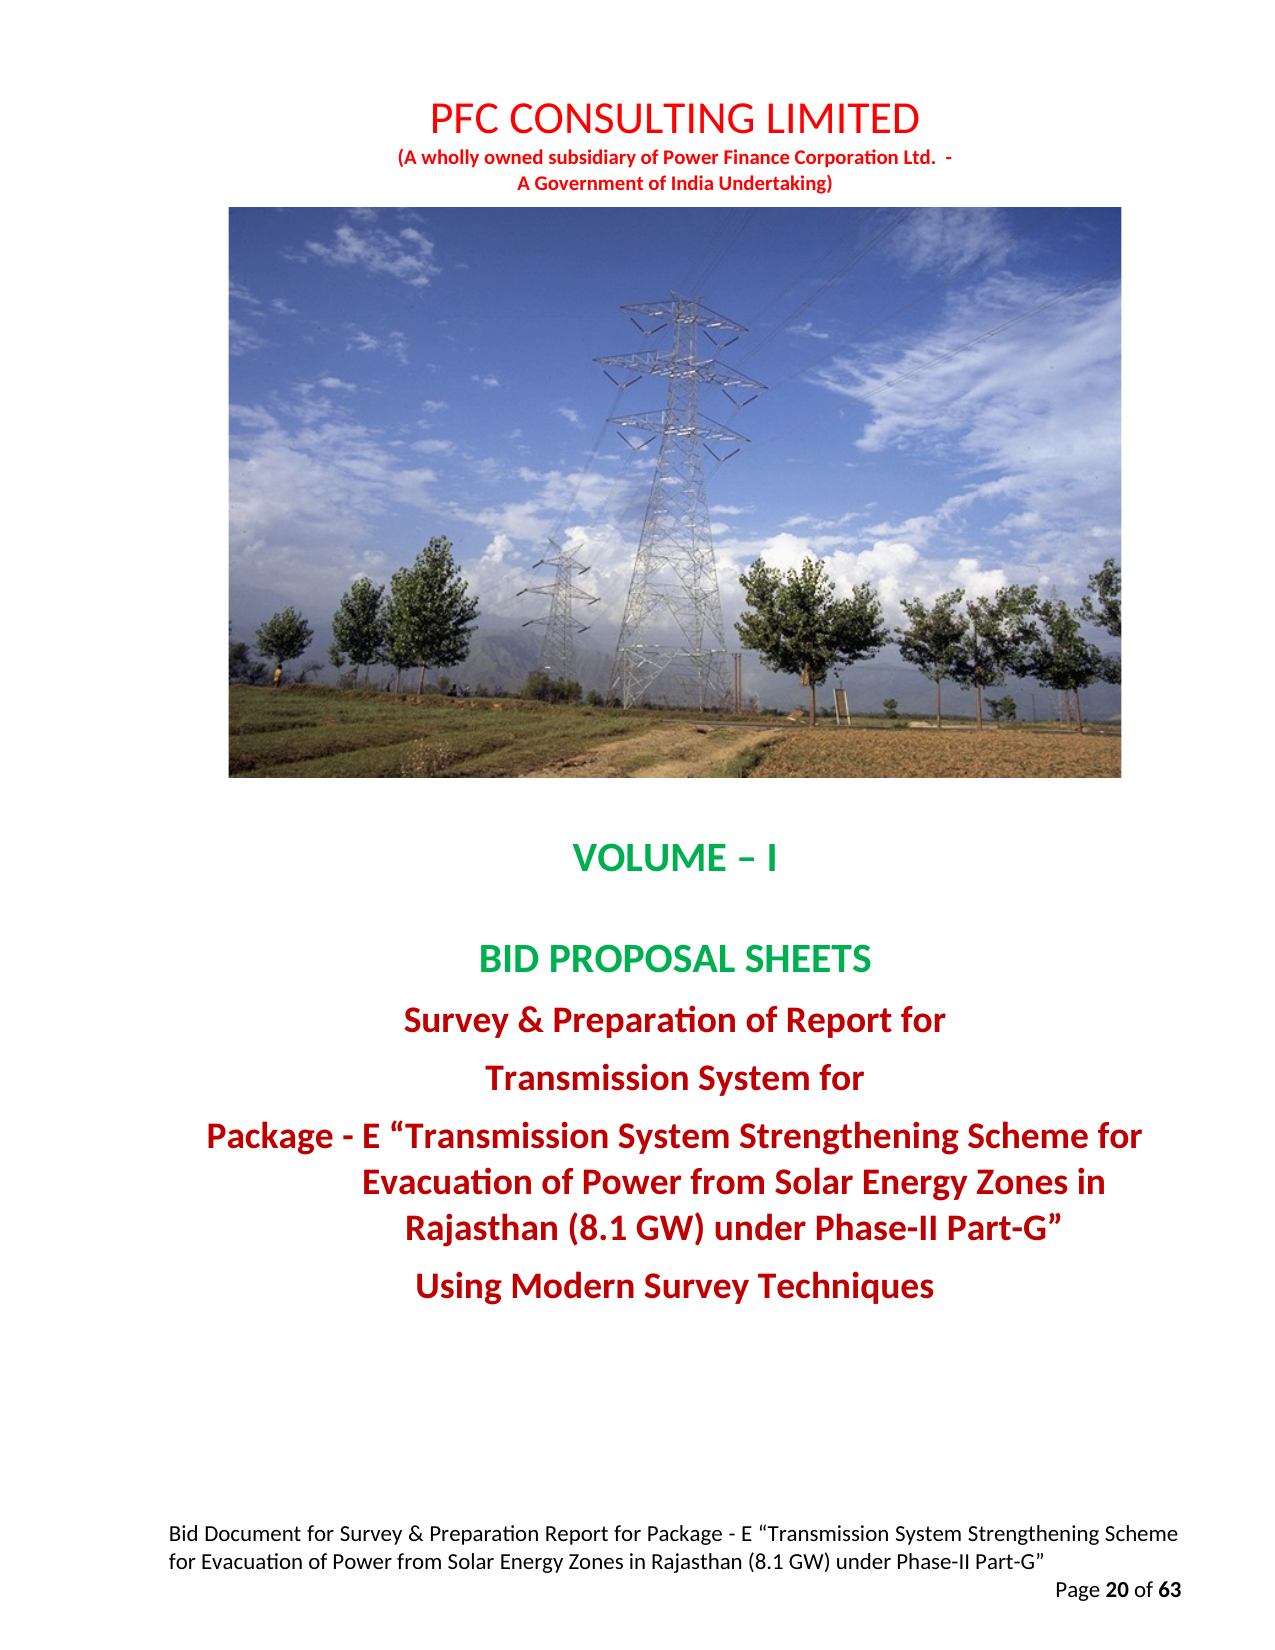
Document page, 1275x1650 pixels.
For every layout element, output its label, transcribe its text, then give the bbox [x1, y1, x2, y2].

title Package - E “Transmission System Strengthening Scheme for Evacuation of Power from Solar Energy Zones in Rajasthan (8.1 GW) under Phase-II Part-G” [169, 1112, 1181, 1250]
text PFC CONSULTING LIMITED [169, 89, 1181, 144]
title (A wholly owned subsidiary of Power Finance Corporation Ltd. - [169, 144, 1181, 170]
title Survey & Preparation of Report for [169, 996, 1181, 1041]
title Using Modern Survey Techniques [169, 1262, 1181, 1308]
title A Government of India Undertaking) [169, 170, 1181, 195]
subtitle BID PROPOSAL SHEETS [169, 932, 1181, 983]
picture [228, 207, 1122, 778]
subtitle VOLUME – I [169, 831, 1181, 881]
title Transmission System for [169, 1054, 1181, 1100]
